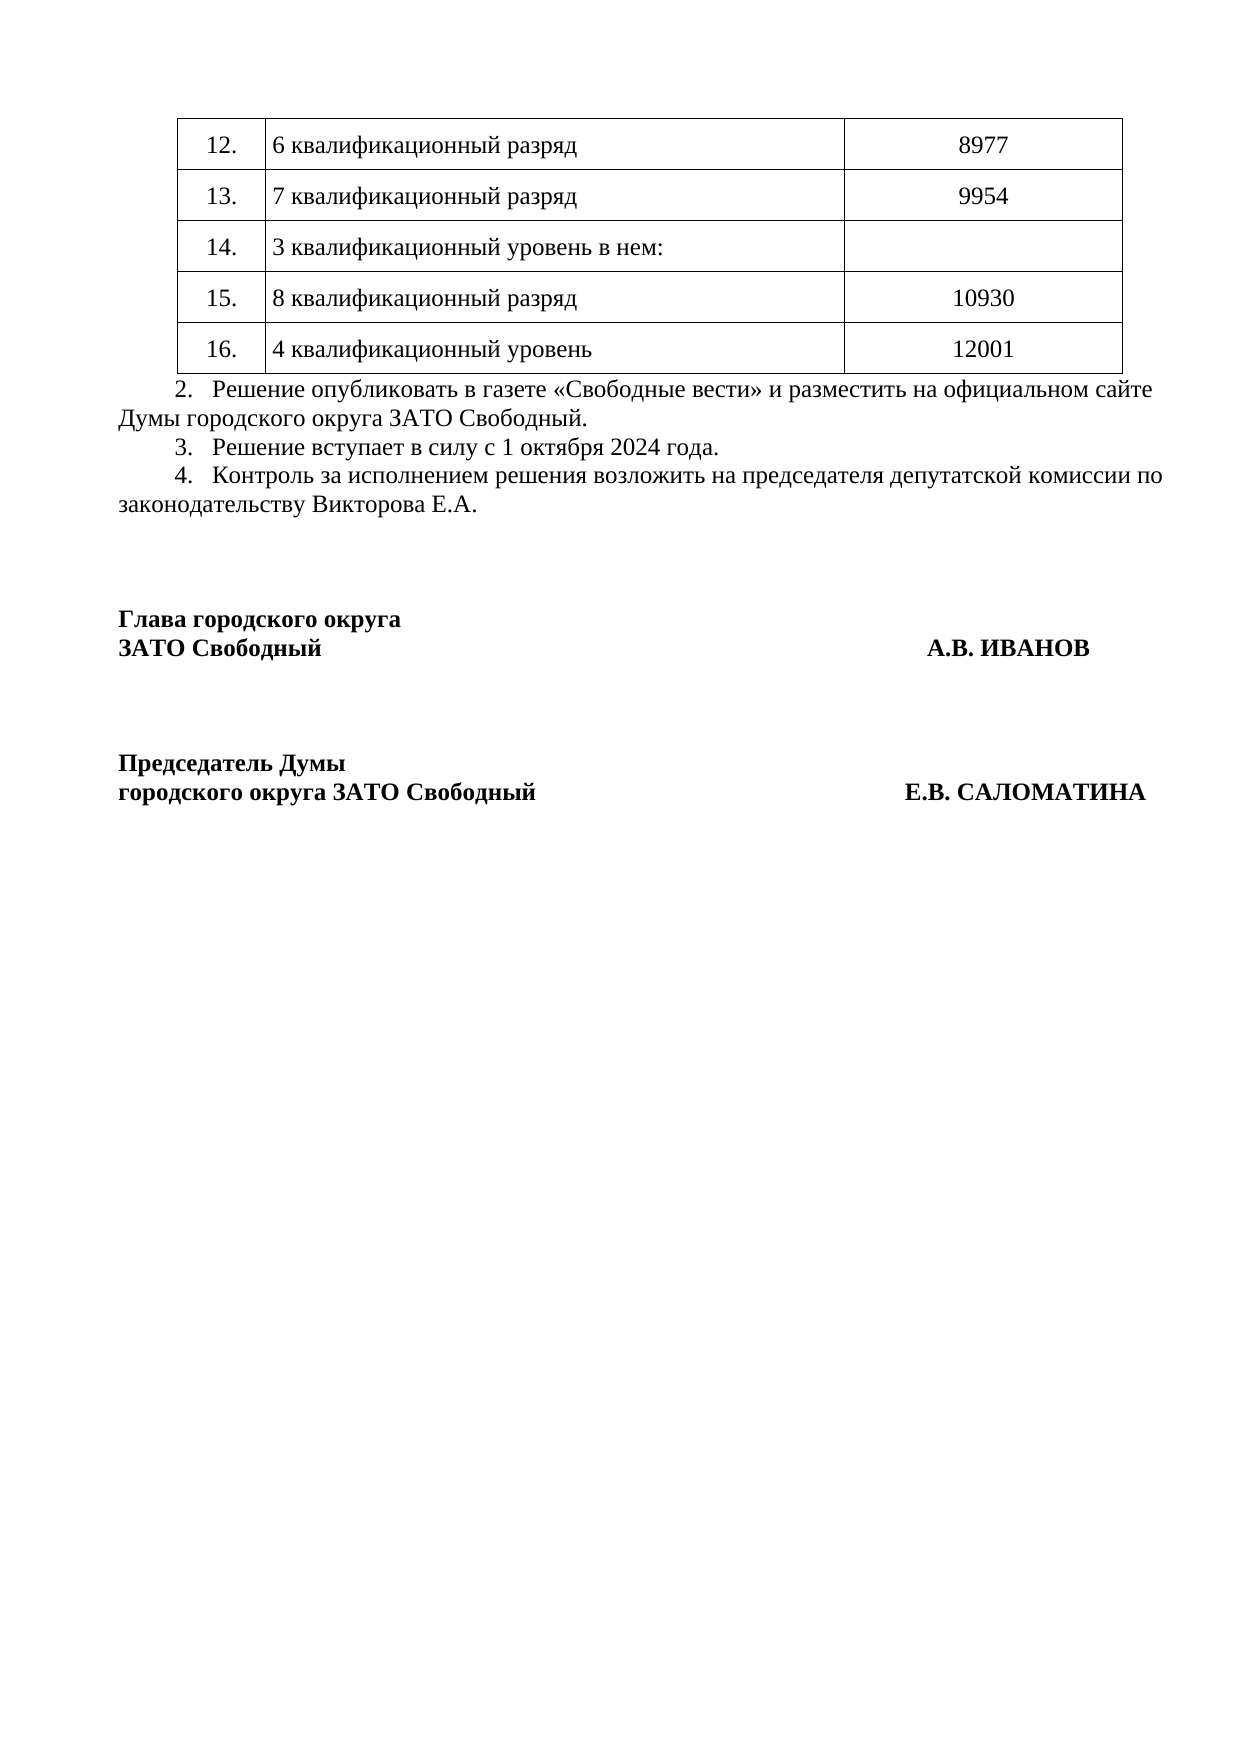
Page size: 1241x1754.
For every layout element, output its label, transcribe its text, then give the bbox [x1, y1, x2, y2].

text 4. Контроль за исполнением решения возложить на председателя депутатской комиссии по законодательству Викторова Е.А. [118, 461, 1181, 518]
table_cell 12. [178, 119, 265, 169]
table_cell 6 квалификационный разряд [266, 119, 844, 169]
table_cell 13. [178, 170, 265, 220]
table_cell 12001 [845, 323, 1122, 373]
text Глава городского округа [118, 604, 1181, 633]
text городского округа ЗАТО Свободный Е.В. САЛОМАТИНА [118, 777, 1181, 806]
text 3. Решение вступает в силу с 1 октября 2024 года. [118, 432, 1181, 461]
text ЗАТО Свободный А.В. ИВАНОВ [118, 633, 1181, 662]
table_cell 15. [178, 272, 265, 322]
table_cell 16. [178, 323, 265, 373]
table_cell 8 квалификационный разряд [266, 272, 844, 322]
table_cell 10930 [845, 272, 1122, 322]
table_cell 9954 [845, 170, 1122, 220]
table_cell 8977 [845, 119, 1122, 169]
text Председатель Думы [118, 748, 1181, 777]
table_cell 14. [178, 221, 265, 271]
table_cell [845, 221, 1122, 271]
table_cell 3 квалификационный уровень в нем: [266, 221, 844, 271]
text 2. Решение опубликовать в газете «Свободные вести» и разместить на официальном сайте Думы городского округа ЗАТО Свободный. [118, 374, 1181, 432]
table_cell 7 квалификационный разряд [266, 170, 844, 220]
table_cell 4 квалификационный уровень [266, 323, 844, 373]
